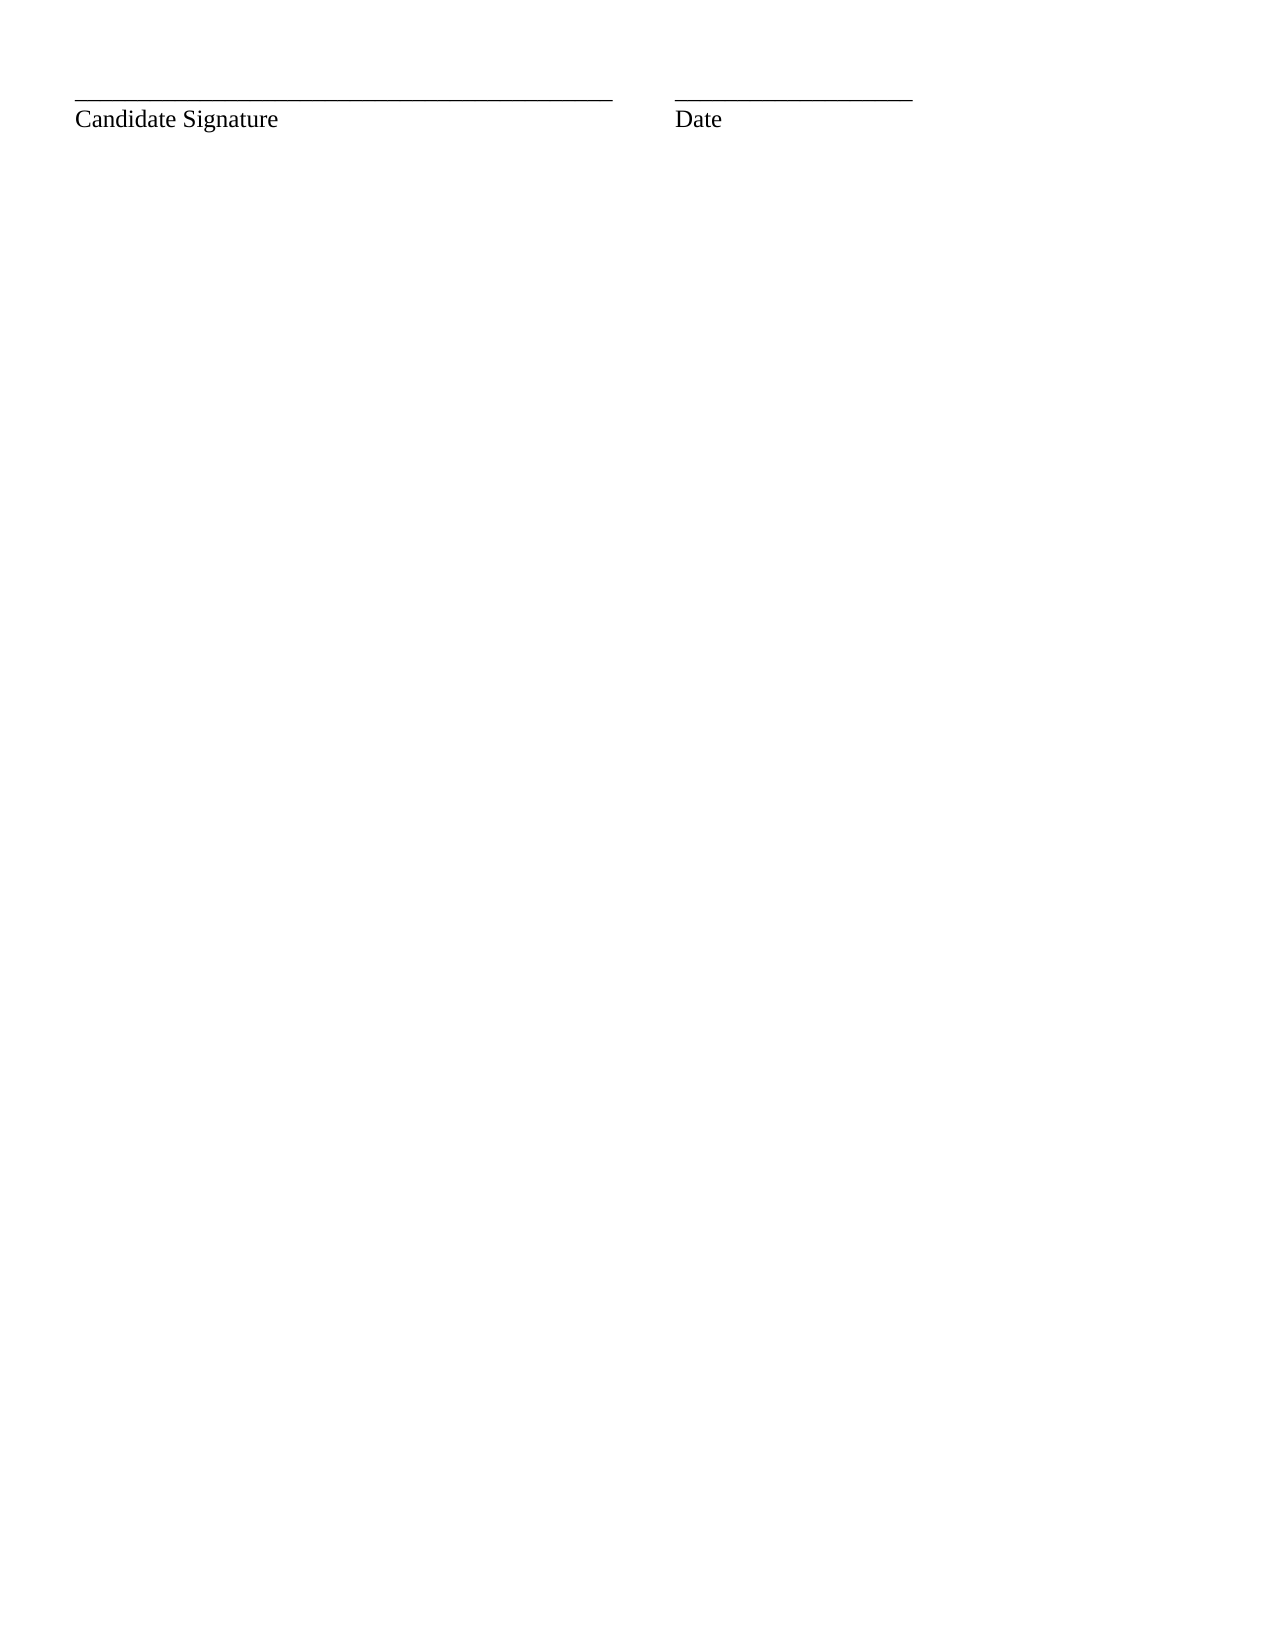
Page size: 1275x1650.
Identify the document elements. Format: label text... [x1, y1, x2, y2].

text Candidate Signature Date [75, 104, 1200, 132]
text ___________________________________________ ___________________ [75, 75, 1200, 104]
